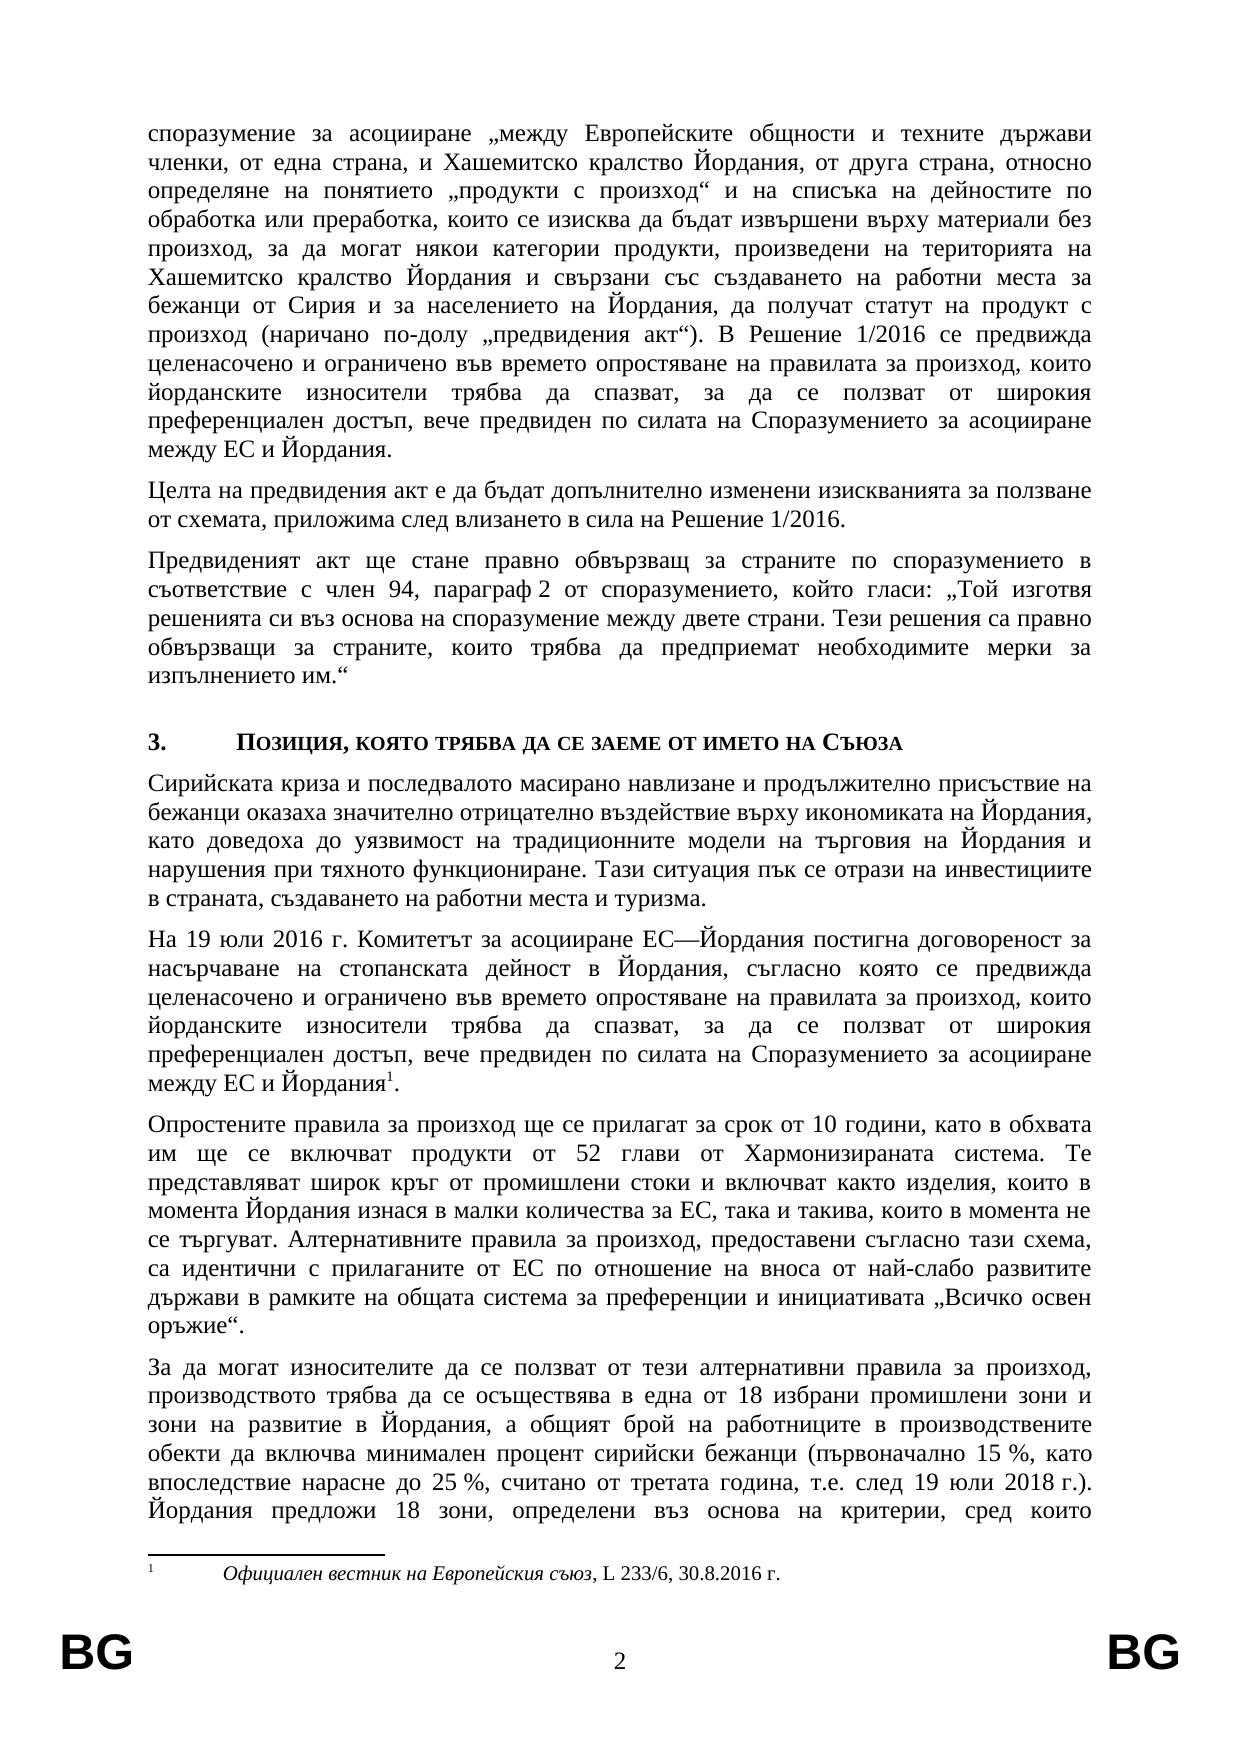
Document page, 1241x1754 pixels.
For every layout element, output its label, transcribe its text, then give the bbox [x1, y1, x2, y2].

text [148, 1352, 1093, 1524]
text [148, 118, 1093, 463]
text Сирийската криза и последвалото масирано навлизане и продължително присъствие на бежанци оказаха значително отрицателно въздействие върху икономиката на Йордания, като доведоха до уязвимост на традиционните модели на търговия на Йордания и нарушения при тяхното функциониране. Тази ситуация пък се отрази на инвестициите в страната, създаването на работни места и туризма. [148, 768, 1093, 912]
text На 19 юли 2016 г. Комитетът за асоцииране ЕС—Йордания постигна договореност за насърчаване на стопанската дейност в Йордания, съгласно която се предвижда целенасочено и ограничено във времето опростяване на правилата за произход, които йорданските износители трябва да спазват, за да се ползват от широкия преференциален достъп, вече предвиден по силата на Споразумението за асоцииране между ЕС и Йордания. [148, 924, 1093, 1097]
subtitle 3. Позиция, която трябва да се заеме от името на Съюза [148, 727, 1093, 756]
text Опростените правила за произход ще се прилагат за срок от 10 години, като в обхвата им ще се включват продукти от 52 глави от Хармонизираната система. Те представляват широк кръг от промишлени стоки и включват както изделия, които в момента Йордания изнася в малки количества за ЕС, така и такива, които в момента не се търгуват. Алтернативните правила за произход, предоставени съгласно тази схема, са идентични с прилаганите от ЕС по отношение на вноса от най-слабо развитите държави в рамките на общата система за преференции и инициативата „Всичко освен оръжие“. [148, 1109, 1093, 1339]
text Целта на предвидения акт е да бъдат допълнително изменени изискванията за ползване от схемата, приложима след влизането в сила на Решение 1/2016. [148, 476, 1093, 533]
text Предвиденият акт ще стане правно обвързващ за страните по споразумението в съответствие с член 94, параграф 2 от споразумението, който гласи: „Той изготвя решенията си въз основа на споразумение между двете страни. Тези решения са правно обвързващи за страните, които трябва да предприемат необходимите мерки за изпълнението им.“ [148, 546, 1093, 689]
